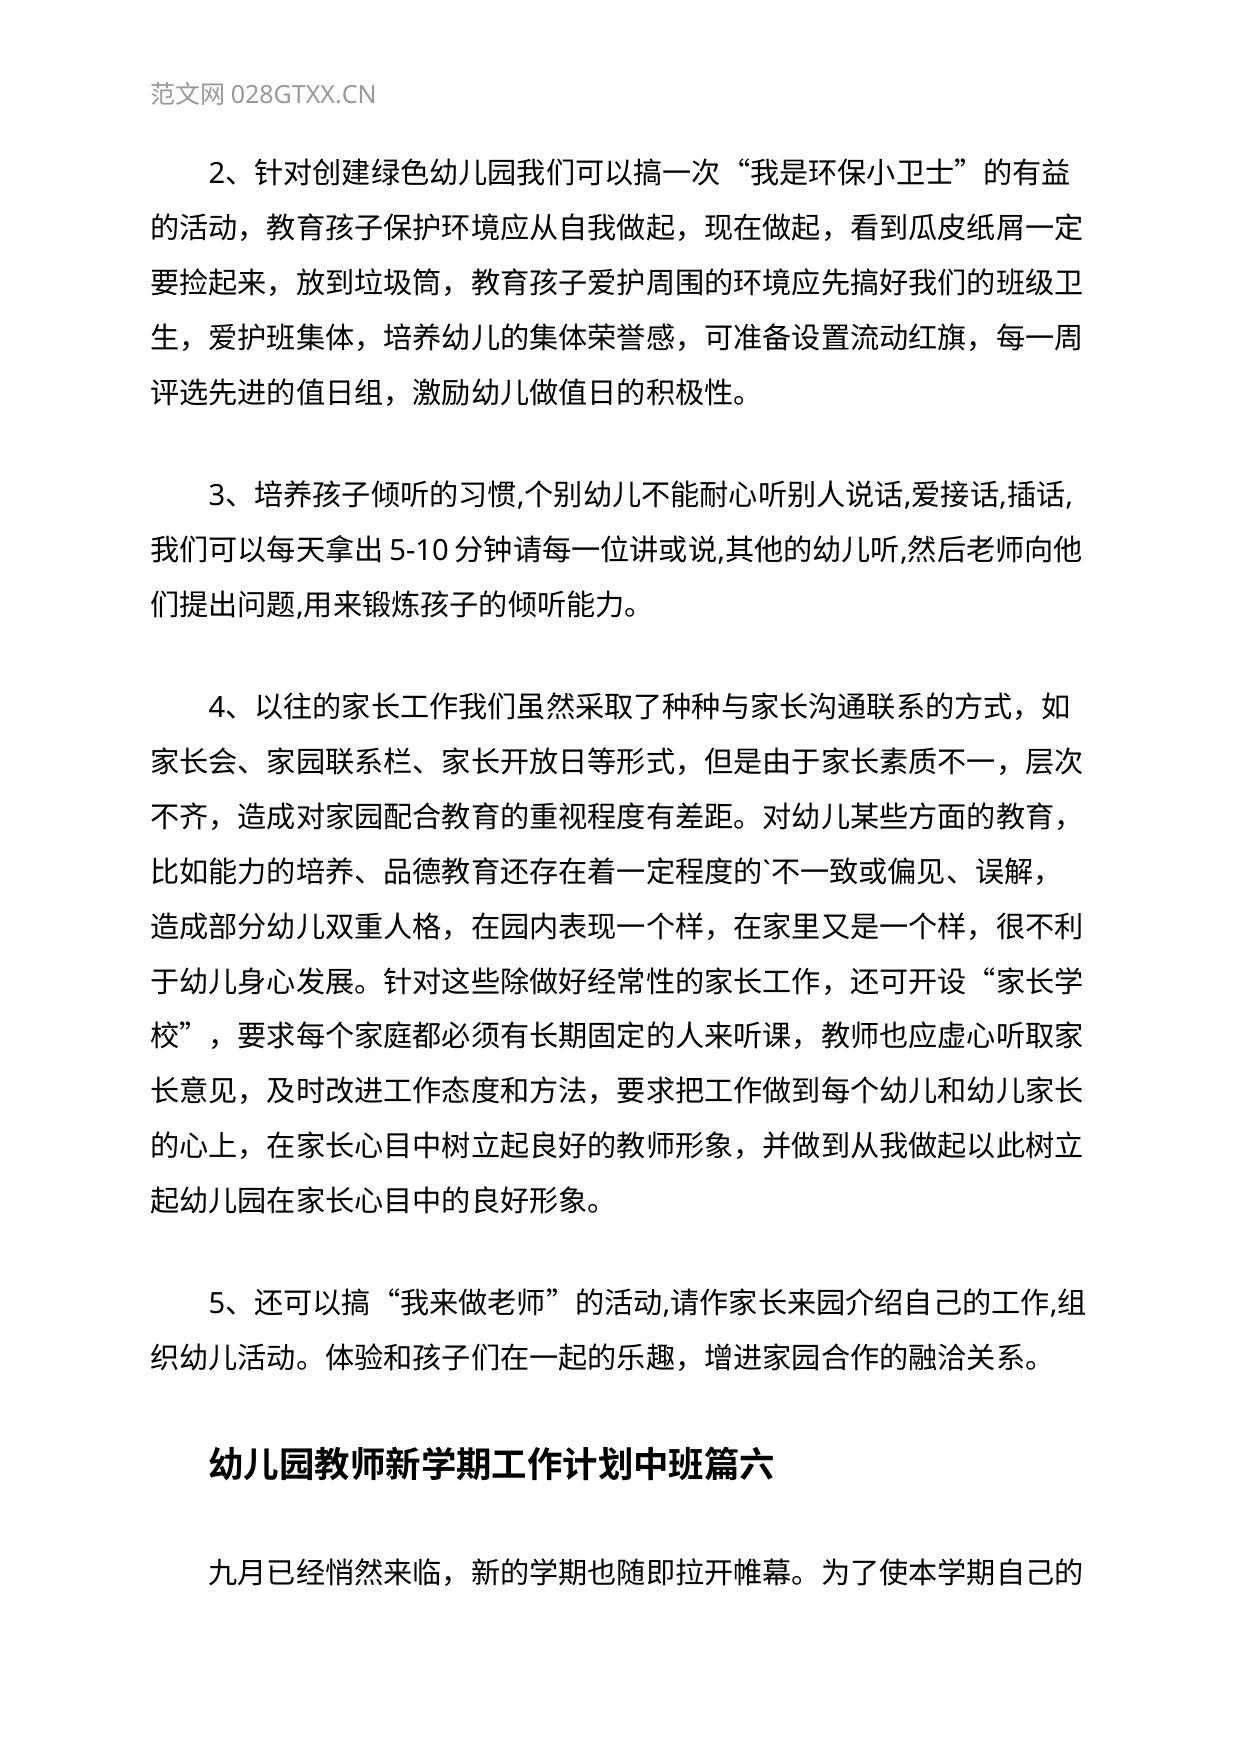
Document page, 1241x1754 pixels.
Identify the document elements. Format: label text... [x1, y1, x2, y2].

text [150, 1550, 1090, 1592]
text 5、还可以搞“我来做老师”的活动,请作家长来园介绍自己的工作,组织幼儿活动。体验和孩子们在一起的乐趣，增进家园合作的融洽关系。 [150, 1279, 1090, 1377]
text 幼儿园教师新学期工作计划中班篇六 [150, 1436, 1090, 1487]
text 2、针对创建绿色幼儿园我们可以搞一次“我是环保小卫士”的有益的活动，教育孩子保护环境应从自我做起，现在做起，看到瓜皮纸屑一定要捡起来，放到垃圾筒，教育孩子爱护周围的环境应先搞好我们的班级卫生，爱护班集体，培养幼儿的集体荣誉感，可准备设置流动红旗，每一周评选先进的值日组，激励幼儿做值日的积极性。 [150, 150, 1090, 412]
text 3、培养孩子倾听的习惯,个别幼儿不能耐心听别人说话,爱接话,插话,我们可以每天拿出5-10分钟请每一位讲或说,其他的幼儿听,然后老师向他们提出问题,用来锻炼孩子的倾听能力。 [150, 471, 1090, 624]
text 4、以往的家长工作我们虽然采取了种种与家长沟通联系的方式，如家长会、家园联系栏、家长开放日等形式，但是由于家长素质不一，层次不齐，造成对家园配合教育的重视程度有差距。对幼儿某些方面的教育，比如能力的培养、品德教育还存在着一定程度的`不一致或偏见、误解，造成部分幼儿双重人格，在园内表现一个样，在家里又是一个样，很不利于幼儿身心发展。针对这些除做好经常性的家长工作，还可开设“家长学校”，要求每个家庭都必须有长期固定的人来听课，教师也应虚心听取家长意见，及时改进工作态度和方法，要求把工作做到每个幼儿和幼儿家长的心上，在家长心目中树立起良好的教师形象，并做到从我做起以此树立起幼儿园在家长心目中的良好形象。 [150, 683, 1090, 1220]
